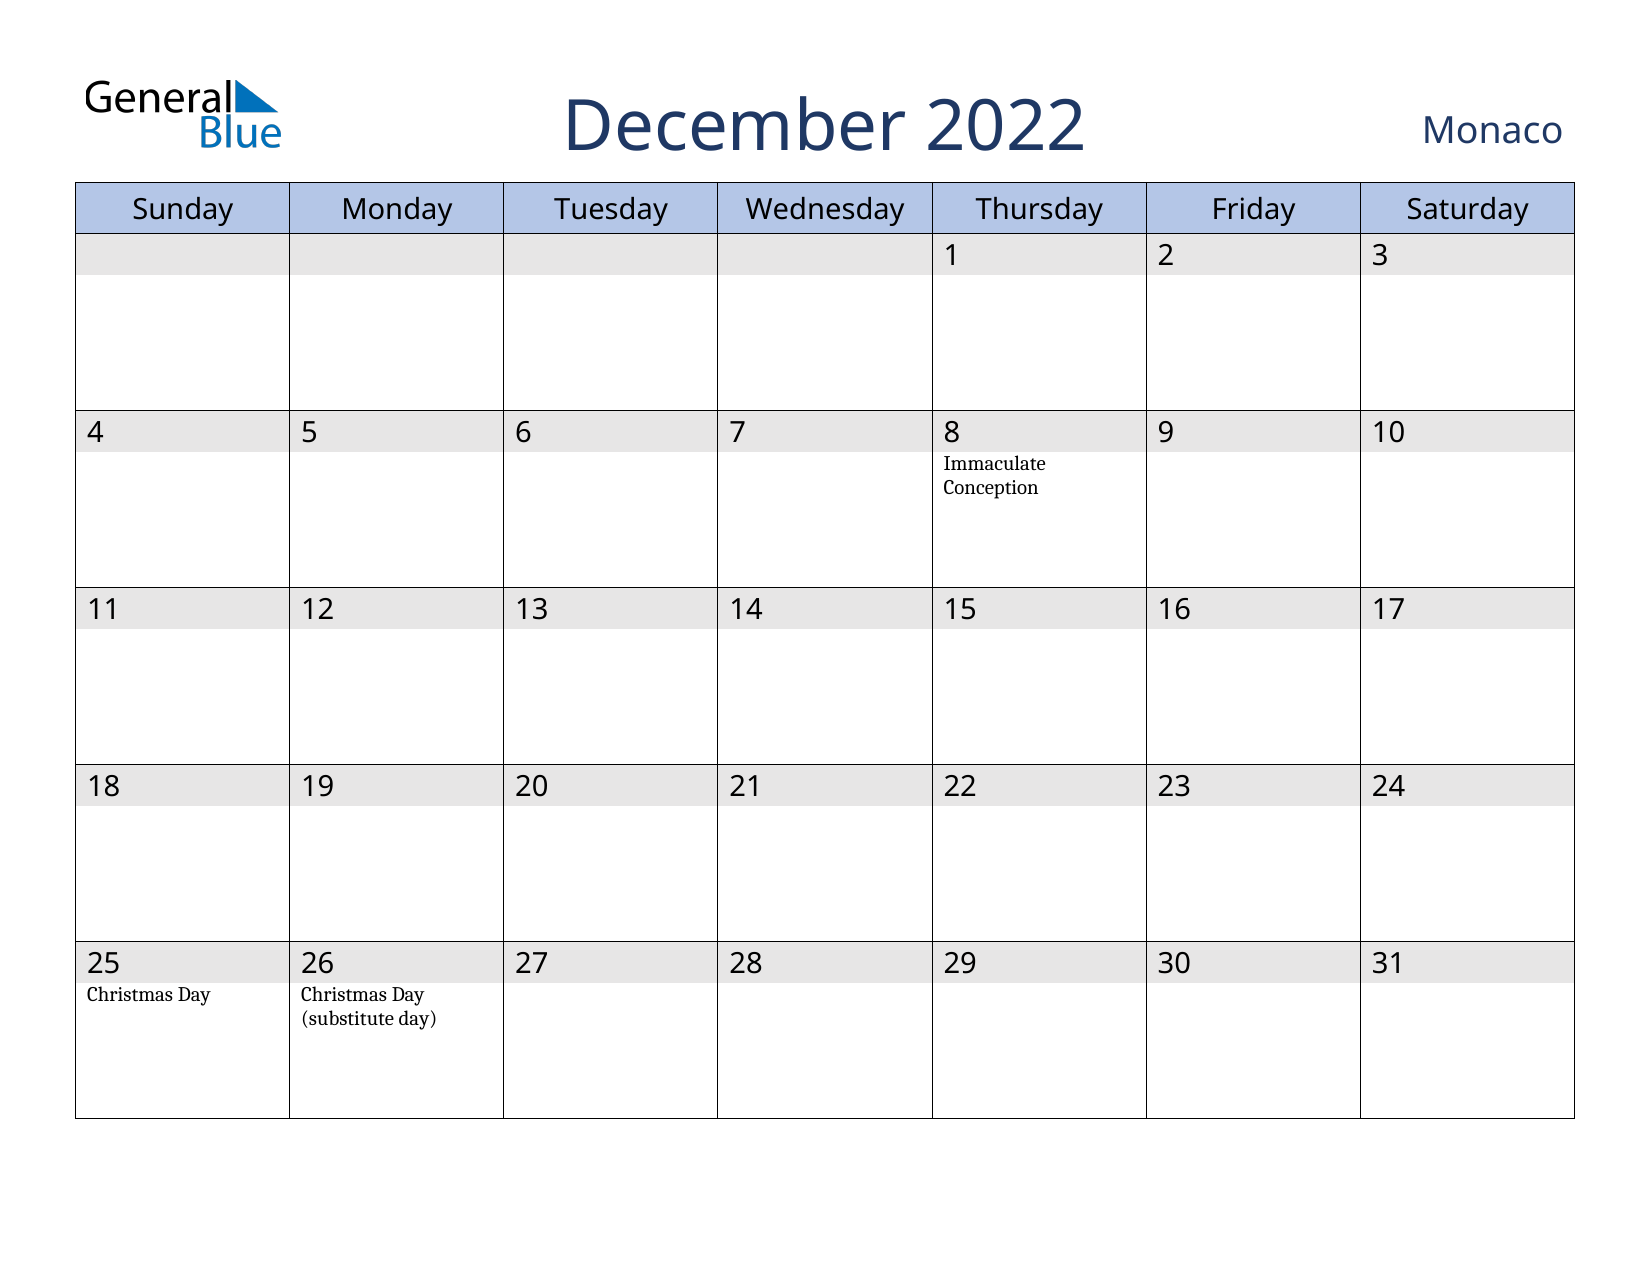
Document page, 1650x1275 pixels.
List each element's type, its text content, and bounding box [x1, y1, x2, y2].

table_cell Monday [290, 183, 503, 233]
table_cell [76, 806, 289, 941]
table_cell [933, 983, 1146, 1118]
table_cell 4 [76, 411, 289, 452]
table_cell [504, 629, 717, 764]
table_cell [76, 452, 289, 587]
table_cell 3 [1361, 234, 1574, 275]
table_cell [1361, 275, 1574, 410]
table_cell [76, 629, 289, 764]
table_cell [290, 275, 503, 410]
table_header [76, 75, 503, 182]
table_cell [290, 629, 503, 764]
table_cell 26 [290, 942, 503, 983]
table_cell 19 [290, 765, 503, 806]
table_cell 23 [1147, 765, 1360, 806]
table_cell 28 [718, 942, 932, 983]
table_cell 5 [290, 411, 503, 452]
table_cell Tuesday [504, 183, 717, 233]
table_cell [290, 234, 503, 275]
table_cell [504, 275, 717, 410]
table_cell 6 [504, 411, 717, 452]
table_cell Friday [1147, 183, 1360, 233]
table_cell 7 [718, 411, 932, 452]
table_cell [1147, 629, 1360, 764]
table_cell Wednesday [718, 183, 932, 233]
picture [86, 80, 281, 148]
table_cell 21 [718, 765, 932, 806]
table_cell 12 [290, 588, 503, 629]
table_cell Christmas Day [76, 983, 289, 1118]
table_cell [1147, 806, 1360, 941]
table_cell 18 [76, 765, 289, 806]
table_cell 31 [1361, 942, 1574, 983]
table_cell [718, 234, 932, 275]
table_cell [718, 629, 932, 764]
table_cell 15 [933, 588, 1146, 629]
table_cell 1 [933, 234, 1146, 275]
table_cell [933, 275, 1146, 410]
table_cell [76, 234, 289, 275]
table_cell 16 [1147, 588, 1360, 629]
table_cell [504, 983, 717, 1118]
table_cell [504, 452, 717, 587]
table_cell [933, 806, 1146, 941]
table_cell [290, 806, 503, 941]
table_cell [718, 983, 932, 1118]
table_cell [1361, 806, 1574, 941]
table_cell [504, 234, 717, 275]
table_cell [933, 629, 1146, 764]
table_cell 25 [76, 942, 289, 983]
table_header Monaco [1146, 75, 1574, 182]
table_cell 27 [504, 942, 717, 983]
table_header December 2022 [504, 75, 1146, 182]
table_cell [1147, 983, 1360, 1118]
table_cell [1147, 452, 1360, 587]
table_cell [718, 452, 932, 587]
table_cell 10 [1361, 411, 1574, 452]
table_cell [1361, 983, 1574, 1118]
table_cell [1147, 275, 1360, 410]
table_cell [290, 452, 503, 587]
table_cell 2 [1147, 234, 1360, 275]
table_cell 24 [1361, 765, 1574, 806]
table_cell [1361, 629, 1574, 764]
table_cell 30 [1147, 942, 1360, 983]
table_cell [718, 275, 932, 410]
table_cell Sunday [76, 183, 289, 233]
table_cell [1361, 452, 1574, 587]
table_cell Christmas Day (substitute day) [290, 983, 503, 1118]
table_cell 22 [933, 765, 1146, 806]
table_cell 11 [76, 588, 289, 629]
table_cell [76, 275, 289, 410]
table_cell 20 [504, 765, 717, 806]
table_cell 17 [1361, 588, 1574, 629]
table_cell 14 [718, 588, 932, 629]
table_cell 29 [933, 942, 1146, 983]
table_cell [718, 806, 932, 941]
table_cell Thursday [933, 183, 1146, 233]
table_cell Saturday [1361, 183, 1574, 233]
table_cell 8 [933, 411, 1146, 452]
table_cell Immaculate Conception [933, 452, 1146, 587]
table_cell 9 [1147, 411, 1360, 452]
table_cell 13 [504, 588, 717, 629]
table_cell [504, 806, 717, 941]
